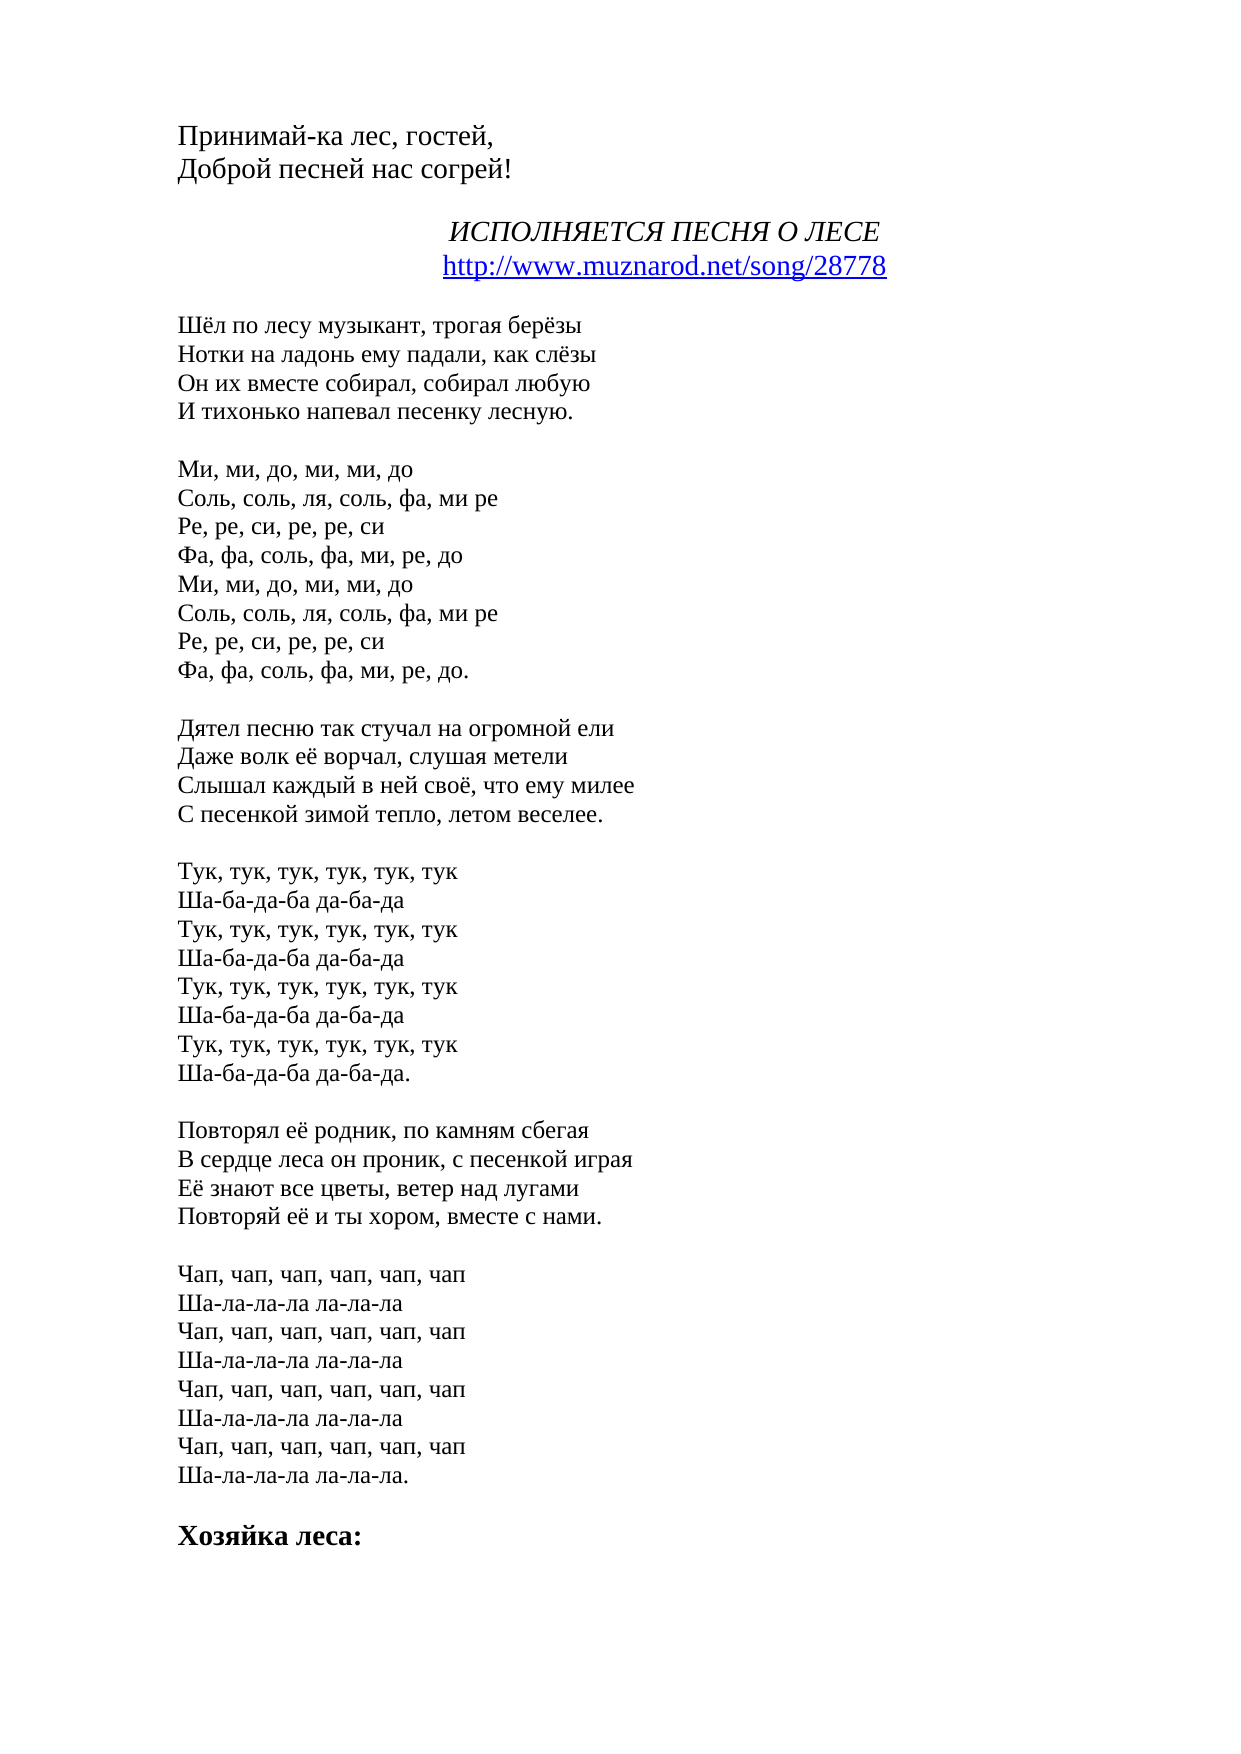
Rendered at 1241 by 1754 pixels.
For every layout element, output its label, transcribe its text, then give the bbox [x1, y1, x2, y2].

text Хозяйка леса: [177, 1518, 1152, 1552]
text Шёл по лесу музыкант, трогая берёзы Нотки на ладонь ему падали, как слёзы Он их вместе собирал, собирал любую И тихонько напевал песенку лесную. Ми, ми, до, ми, ми, до Соль, соль, ля, соль, фа, ми ре Ре, ре, си, ре, ре, си Фа, фа, соль, фа, ми, ре, до Ми, ми, до, ми, ми, до Соль, соль, ля, соль, фа, ми ре Ре, ре, си, ре, ре, си Фа, фа, соль, фа, ми, ре, до. Дятел песню так стучал на огромной ели Даже волк её ворчал, слушая метели Слышал каждый в ней своё, что ему милее С песенкой зимой тепло, летом веселее. Тук, тук, тук, тук, тук, тук Ша-ба-да-ба да-ба-да Тук, тук, тук, тук, тук, тук Ша-ба-да-ба да-ба-да Тук, тук, тук, тук, тук, тук Ша-ба-да-ба да-ба-да Тук, тук, тук, тук, тук, тук Ша-ба-да-ба да-ба-да. Повторял её родник, по камням сбегая В сердце леса он проник, с песенкой играя Её знают все цветы, ветер над лугами Повторяй её и ты хором, вместе с нами. Чап, чап, чап, чап, чап, чап Ша-ла-ла-ла ла-ла-ла Чап, чап, чап, чап, чап, чап Ша-ла-ла-ла ла-ла-ла Чап, чап, чап, чап, чап, чап Ша-ла-ла-ла ла-ла-ла Чап, чап, чап, чап, чап, чап Ша-ла-ла-ла ла-ла-ла. [177, 310, 1152, 1489]
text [177, 118, 1152, 185]
text ИСПОЛНЯЕТСЯ ПЕСНЯ О ЛЕСЕ [177, 214, 1152, 248]
text http://www.muznarod.net/song/28778 [177, 248, 1152, 281]
